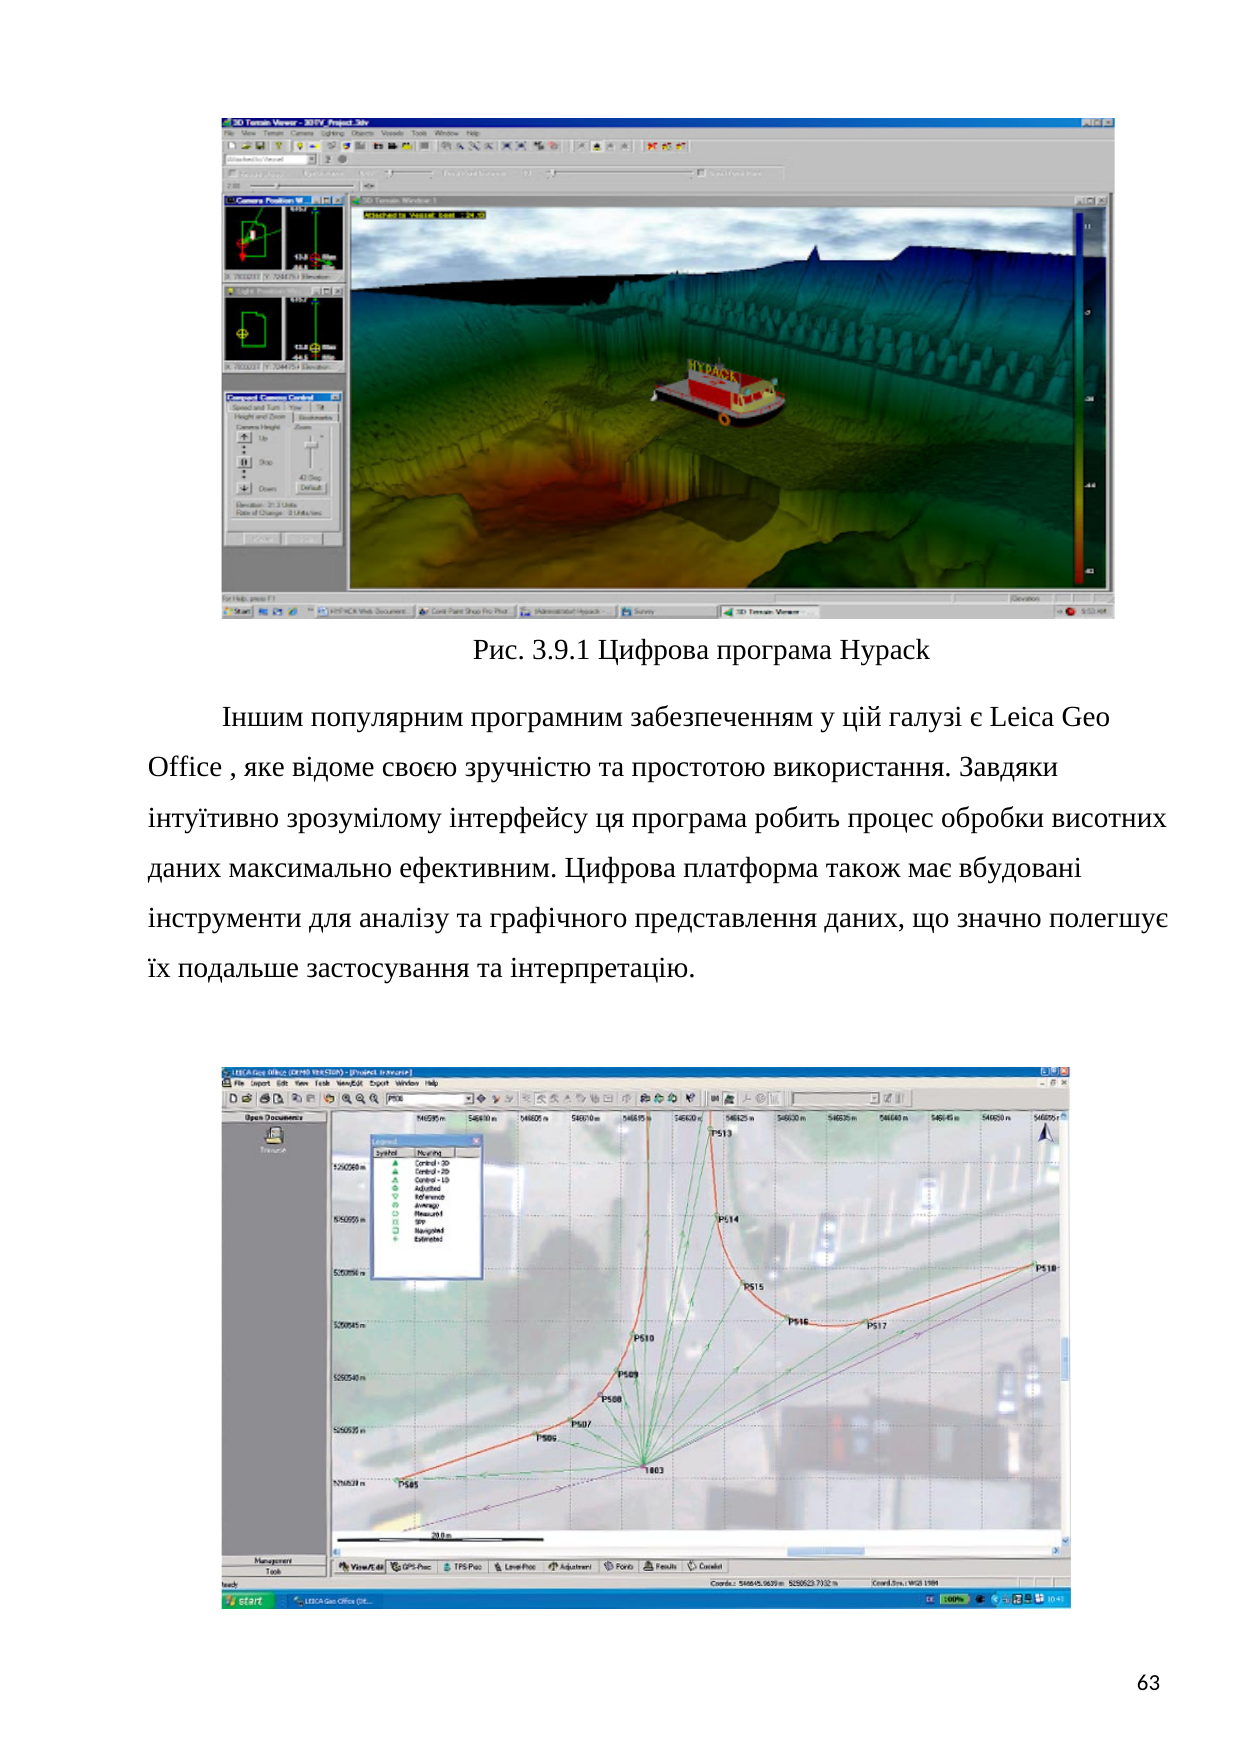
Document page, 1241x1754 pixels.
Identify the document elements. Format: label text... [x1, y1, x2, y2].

picture [221, 1067, 1072, 1609]
picture [221, 118, 1115, 619]
text Рис. 3.9.1 Цифрова програма Hypack [148, 632, 1181, 666]
text Іншим популярним програмним забезпеченням у цій галузі є Leica Geo Office , яке відоме своєю зручністю та простотою використання. Завдяки інтуїтивно зрозумілому інтерфейсу ця програма робить процес обробки висотних даних максимально ефективним. Цифрова платформа також має вбудовані інструменти для аналізу та графічного представлення даних, що значно полегшує їх подальше застосування та інтерпретацію. [148, 699, 1181, 984]
